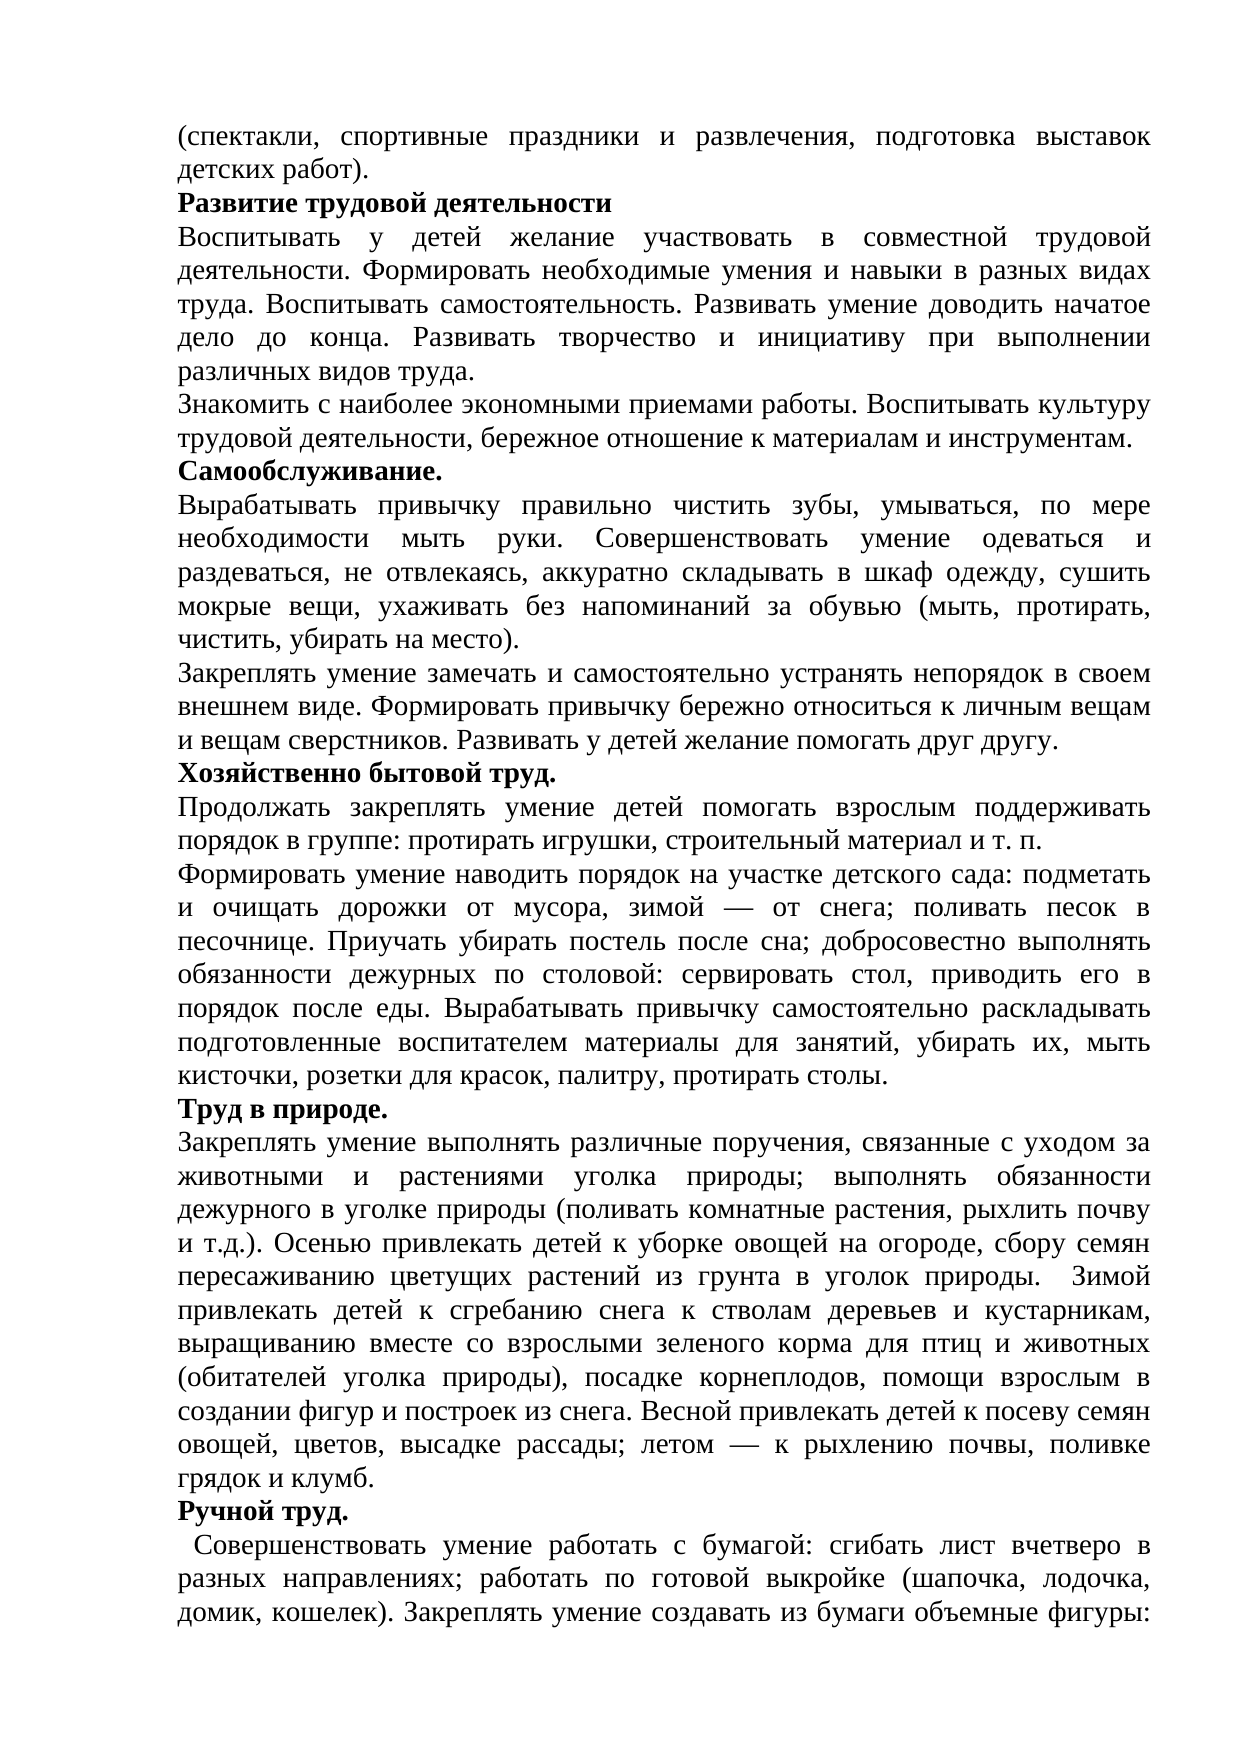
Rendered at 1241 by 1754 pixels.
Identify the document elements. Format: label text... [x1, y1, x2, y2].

text Хозяйственно бытовой труд. [177, 755, 1152, 789]
text Знакомить с наиболее экономными приемами работы. Воспитывать культуру трудовой деятельности, бережное отношение к материалам и инструментам. [177, 386, 1152, 453]
text Ручной труд. [177, 1493, 1152, 1527]
text Закреплять умение выполнять различные поручения, связанные с уходом за животными и растениями уголка природы; выполнять обязанности дежурного в уголке природы (поливать комнатные растения, рыхлить почву и т.д.). Осенью привлекать детей к уборке овощей на огороде, сбору семян пересаживанию цветущих растений из грунта в уголок природы. Зимой привлекать детей к сгребанию снега к стволам деревьев и кустарникам, выращиванию вместе со взрослыми зеленого корма для птиц и животных (обитателей уголка природы), посадке корнеплодов, помощи взрослым в создании фигур и построек из снега. Весной привлекать детей к посеву семян овощей, цветов, высадке рассады; летом — к рыхлению почвы, поливке грядок и клумб. [177, 1124, 1152, 1493]
text Закреплять умение замечать и самостоятельно устранять непорядок в своем внешнем виде. Формировать привычку бережно относиться к личным вещам и вещам сверстников. Развивать у детей желание помогать друг другу. [177, 655, 1152, 755]
text Развитие трудовой деятельности [177, 185, 1152, 219]
text Формировать умение наводить порядок на участке детского сада: подметать и очищать дорожки от мусора, зимой — от снега; поливать песок в песочнице. Приучать убирать постель после сна; добросовестно выполнять обязанности дежурных по столовой: сервировать стол, приводить его в порядок после еды. Вырабатывать привычку самостоятельно раскладывать подготовленные воспитателем материалы для занятий, убирать их, мыть кисточки, розетки для красок, палитру, протирать столы. [177, 856, 1152, 1091]
text Труд в природе. [177, 1091, 1152, 1124]
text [177, 118, 1152, 185]
text Вырабатывать привычку правильно чистить зубы, умываться, по мере необходимости мыть руки. Совершенствовать умение одеваться и раздеваться, не отвлекаясь, аккуратно складывать в шкаф одежду, сушить мокрые вещи, ухаживать без напоминаний за обувью (мыть, протирать, чистить, убирать на место). [177, 487, 1152, 655]
text Продолжать закреплять умение детей помогать взрослым поддерживать порядок в группе: протирать игрушки, строительный материал и т. п. [177, 789, 1152, 856]
text Самообслуживание. [177, 453, 1152, 487]
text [177, 1527, 1152, 1627]
text Воспитывать у детей желание участвовать в совместной трудовой деятельности. Формировать необходимые умения и навыки в разных видах труда. Воспитывать самостоятельность. Развивать умение доводить начатое дело до конца. Развивать творчество и инициативу при выполнении различных видов труда. [177, 219, 1152, 386]
